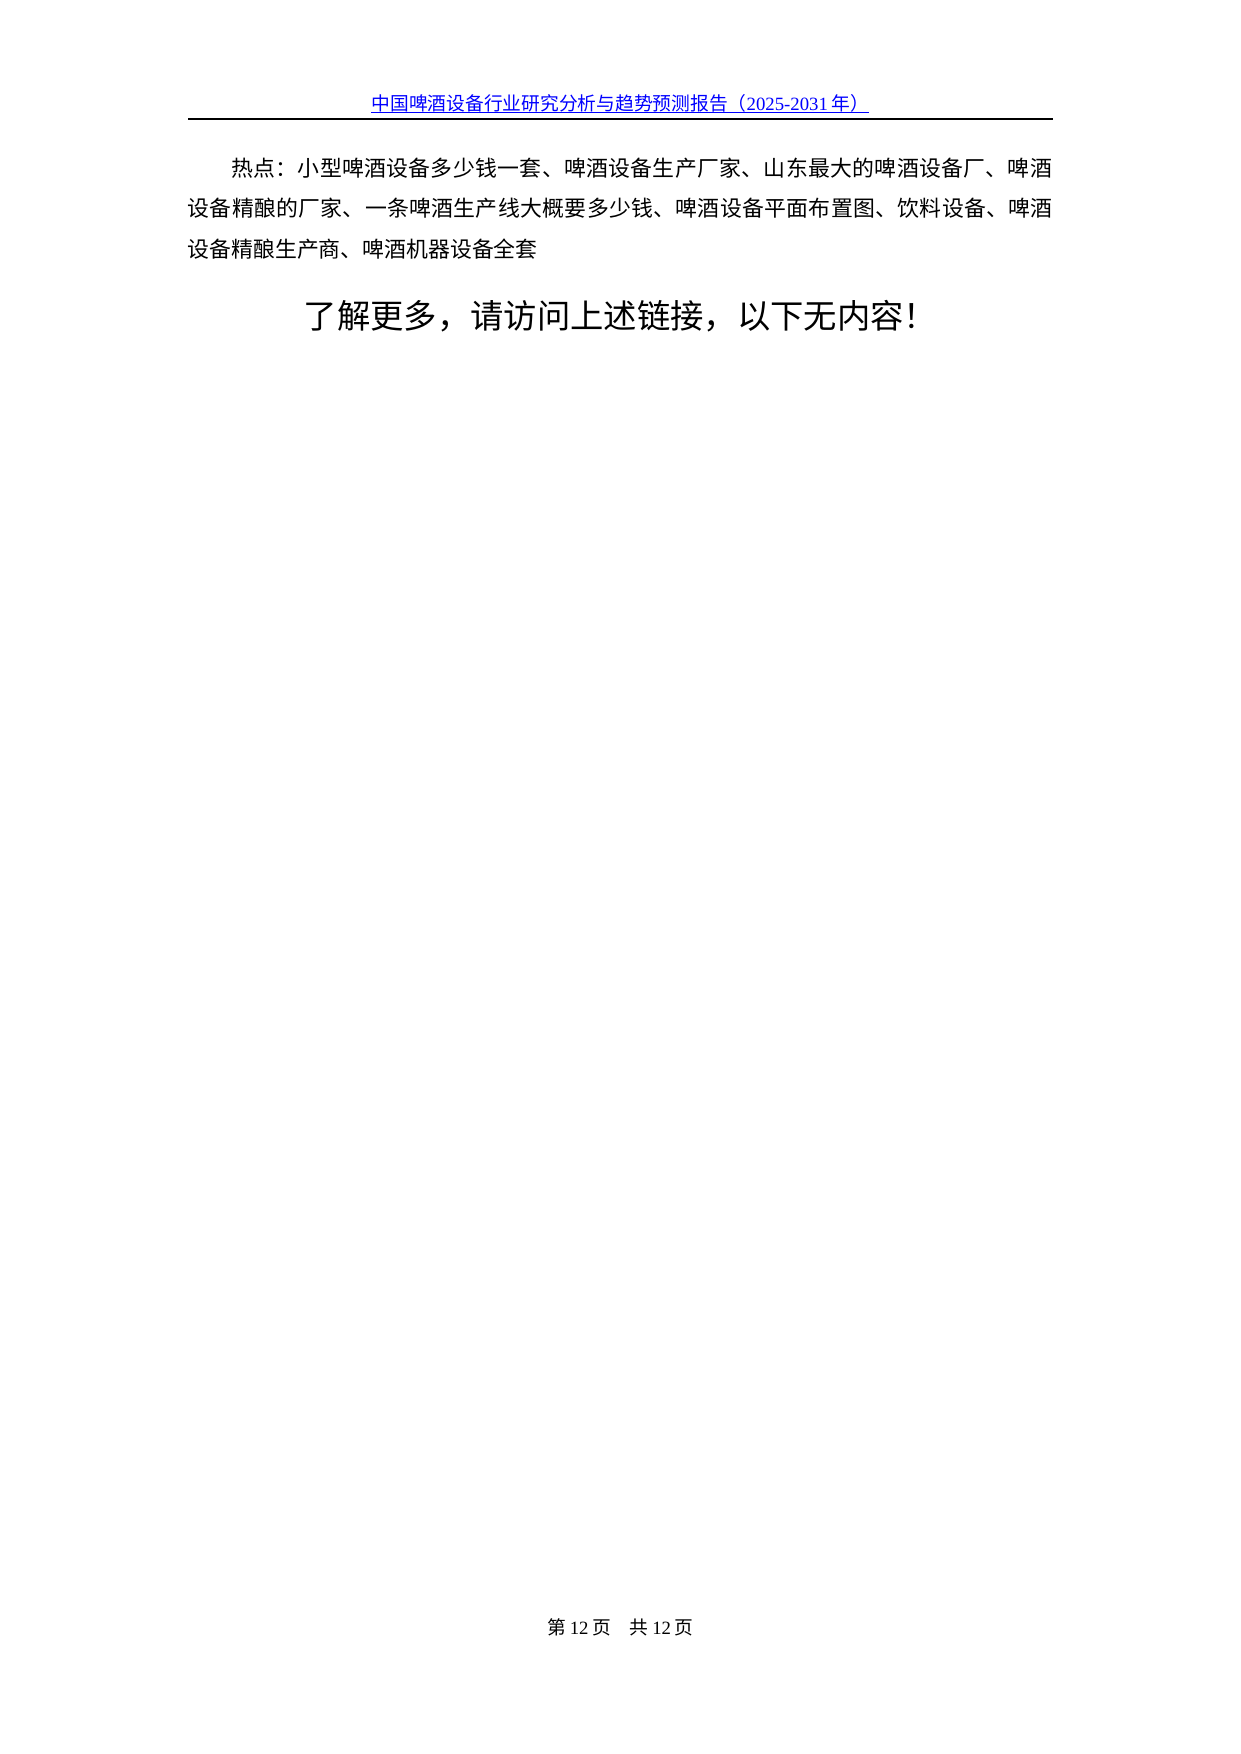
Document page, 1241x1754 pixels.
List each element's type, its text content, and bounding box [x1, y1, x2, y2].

title 了解更多，请访问上述链接，以下无内容！ [187, 282, 1053, 347]
text 热点：小型啤酒设备多少钱一套、啤酒设备生产厂家、山东最大的啤酒设备厂、啤酒设备精酿的厂家、一条啤酒生产线大概要多少钱、啤酒设备平面布置图、饮料设备、啤酒设备精酿生产商、啤酒机器设备全套 [187, 150, 1053, 264]
